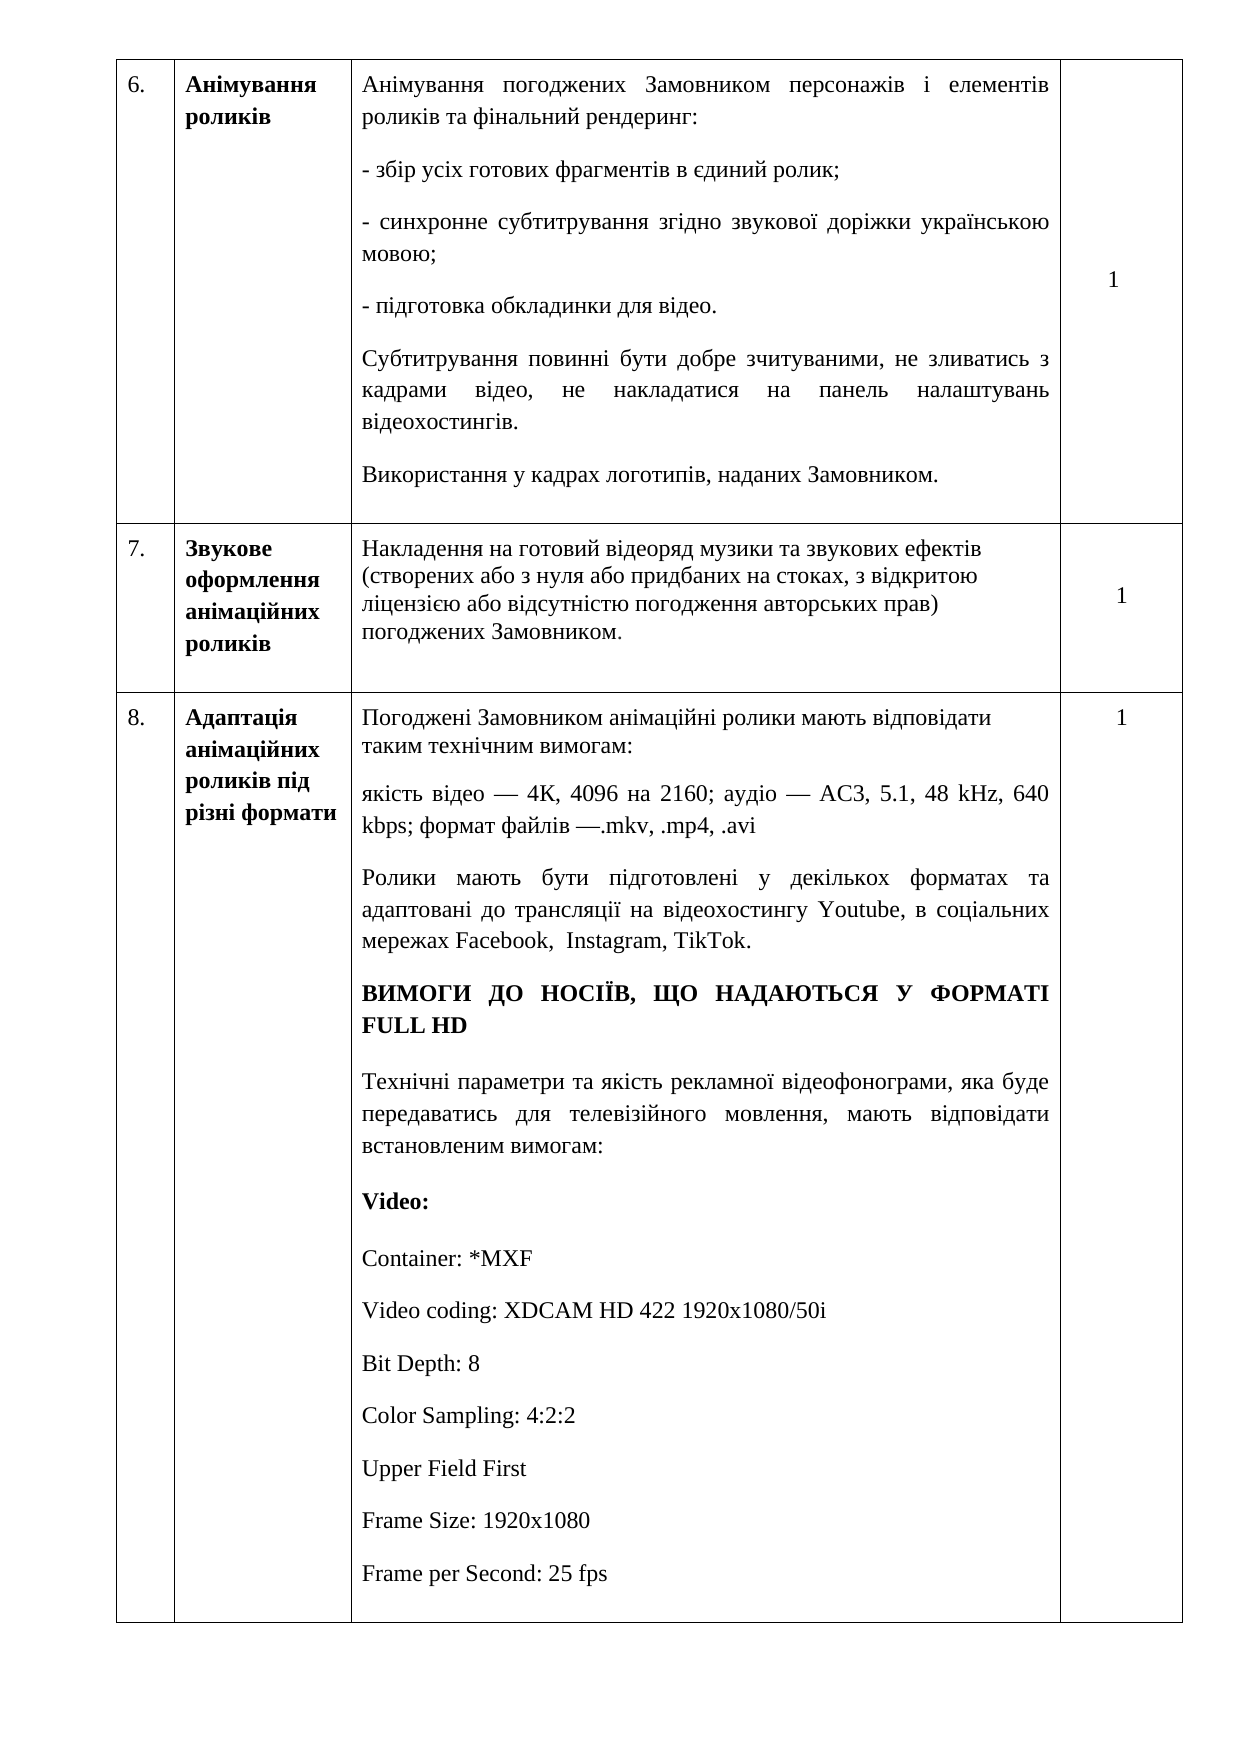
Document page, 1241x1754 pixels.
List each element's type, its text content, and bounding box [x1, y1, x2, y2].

table_cell 7. [117, 524, 174, 692]
table_cell Анімування погоджених Замовником персонажів і елементів роликів та фінальний рендеринг: - збір усіх готових фрагментів в єдиний ролик; - синхронне субтитрування згідно звукової доріжки українською мовою; - підготовка обкладинки для відео. Субтитрування повинні бути добре зчитуваними, не зливатись з кадрами відео, не накладатися на панель налаштувань відеохостингів. Використання у кадрах логотипів, наданих Замовником. [352, 60, 1060, 522]
table_cell 1 [1061, 60, 1182, 522]
table_cell 6. [117, 60, 174, 522]
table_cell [352, 693, 1060, 1622]
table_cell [175, 693, 351, 1622]
table_cell Анімування роликів [175, 60, 351, 522]
table_cell 1 [1061, 524, 1182, 692]
table_cell Накладення на готовий відеоряд музики та звукових ефектів (створених або з нуля або придбаних на стоках, з відкритою ліцензією або відсутністю погодження авторських прав) погоджених Замовником. [352, 524, 1060, 692]
table_cell 8. [117, 693, 174, 1622]
table_cell Звукове оформлення анімаційних роликів [175, 524, 351, 692]
table_cell 1 [1061, 693, 1182, 1622]
